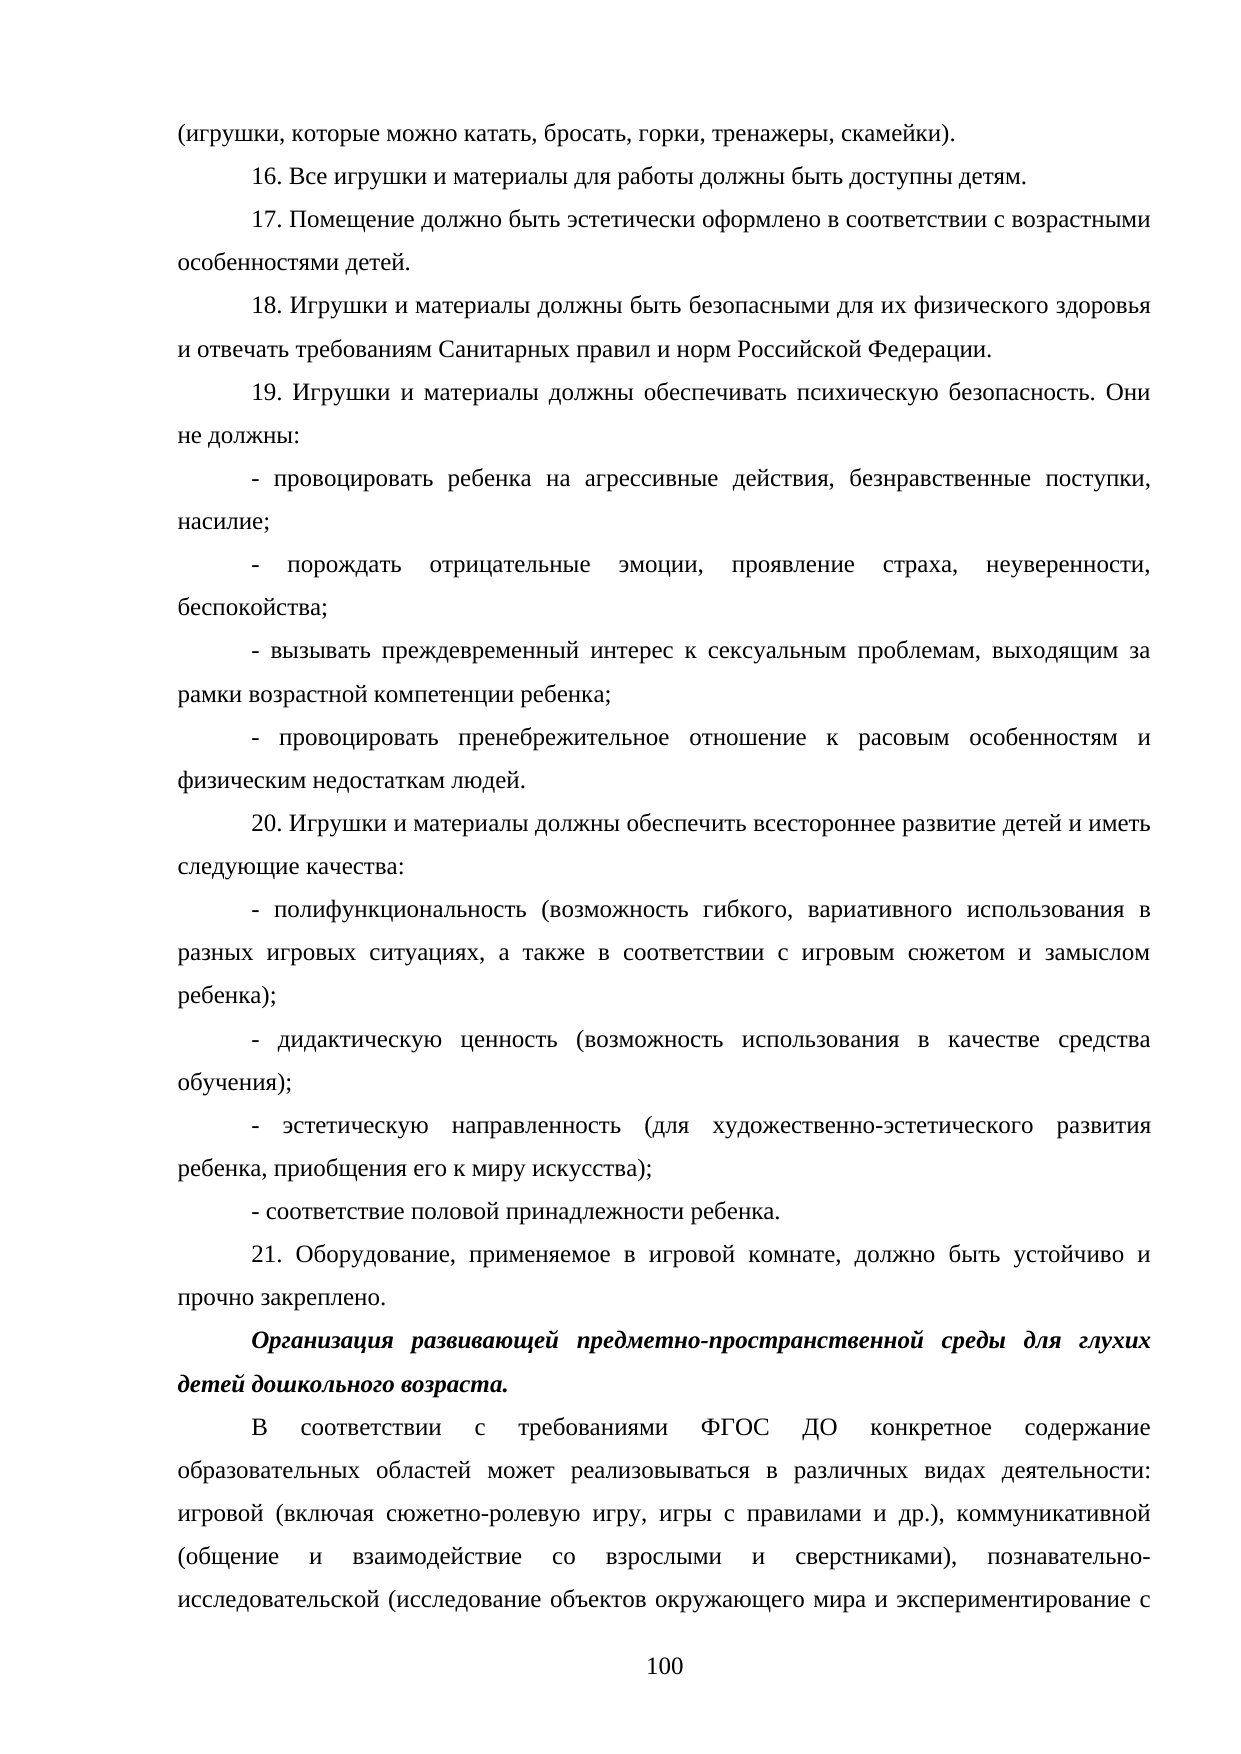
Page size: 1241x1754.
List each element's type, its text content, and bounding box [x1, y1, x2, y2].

text 20. Игрушки и материалы должны обеспечить всестороннее развитие детей и иметь следующие качества: [177, 808, 1152, 880]
text 17. Помещение должно быть эстетически оформлено в соответствии с возрастными особенностями детей. [177, 204, 1152, 276]
text 19. Игрушки и материалы должны обеспечивать психическую безопасность. Они не должны: [177, 377, 1152, 449]
text - порождать отрицательные эмоции, проявление страха, неуверенности, беспокойства; [177, 549, 1152, 621]
text Организация развивающей предметно-пространственной среды для глухих детей дошкольного возраста. [177, 1326, 1152, 1397]
text - дидактическую ценность (возможность использования в качестве средства обучения); [177, 1024, 1152, 1096]
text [177, 1412, 1152, 1613]
text - соответствие половой принадлежности ребенка. [177, 1196, 1152, 1225]
text - эстетическую направленность (для художественно-эстетического развития ребенка, приобщения его к миру искусства); [177, 1110, 1152, 1182]
text 21. Оборудование, применяемое в игровой комнате, должно быть устойчиво и прочно закреплено. [177, 1239, 1152, 1311]
text 18. Игрушки и материалы должны быть безопасными для их физического здоровья и отвечать требованиям Санитарных правил и норм Российской Федерации. [177, 291, 1152, 362]
text - полифункциональность (возможность гибкого, вариативного использования в разных игровых ситуациях, а также в соответствии с игровым сюжетом и замыслом ребенка); [177, 894, 1152, 1009]
text 16. Все игрушки и материалы для работы должны быть доступны детям. [177, 161, 1152, 190]
text - провоцировать пренебрежительное отношение к расовым особенностям и физическим недостаткам людей. [177, 722, 1152, 794]
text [177, 118, 1152, 147]
text - вызывать преждевременный интерес к сексуальным проблемам, выходящим за рамки возрастной компетенции ребенка; [177, 636, 1152, 707]
text - провоцировать ребенка на агрессивные действия, безнравственные поступки, насилие; [177, 463, 1152, 535]
